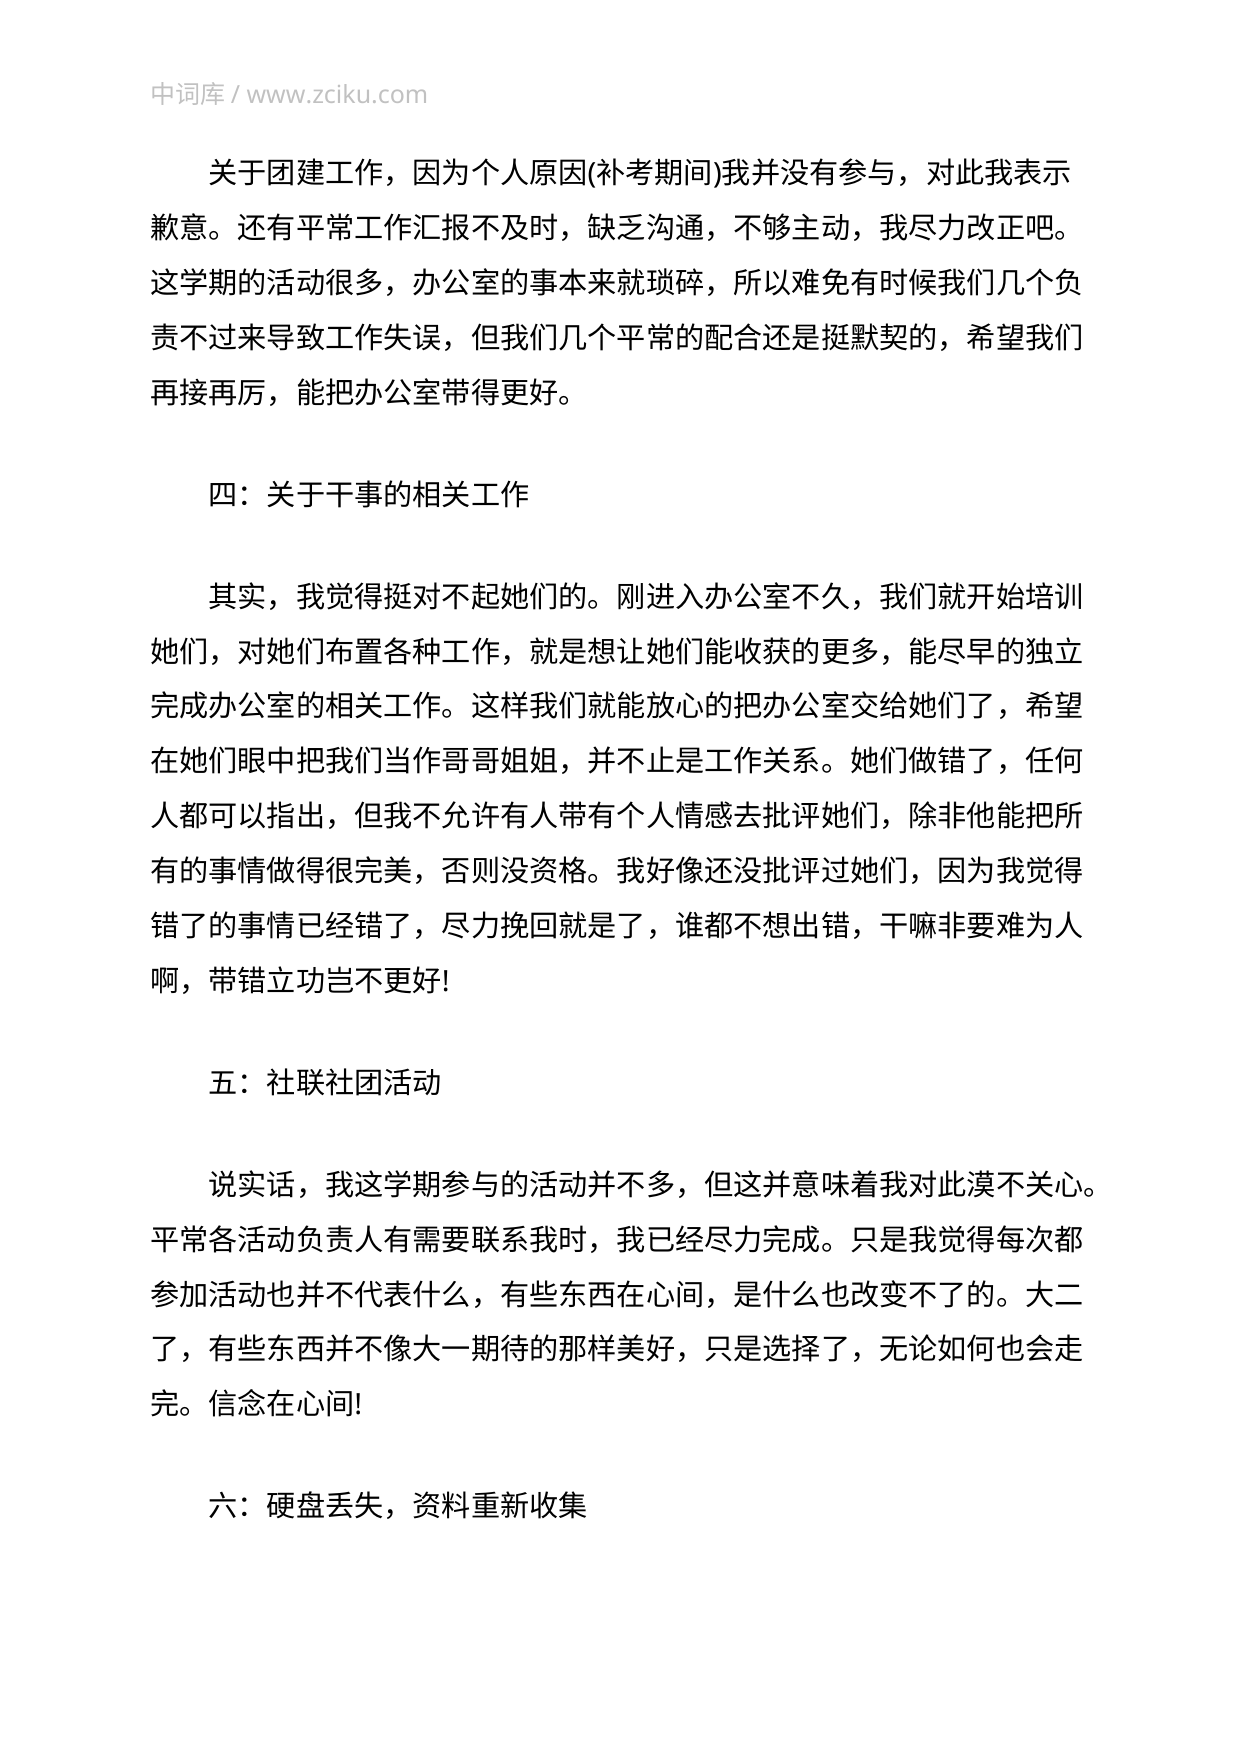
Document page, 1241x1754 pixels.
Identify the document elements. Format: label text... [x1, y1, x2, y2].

text 说实话，我这学期参与的活动并不多，但这并意味着我对此漠不关心。平常各活动负责人有需要联系我时，我已经尽力完成。只是我觉得每次都参加活动也并不代表什么，有些东西在心间，是什么也改变不了的。大二了，有些东西并不像大一期待的那样美好，只是选择了，无论如何也会走完。信念在心间! [150, 1161, 1090, 1423]
text 六：硬盘丢失，资料重新收集 [150, 1483, 1090, 1525]
text 五：社联社团活动 [150, 1059, 1090, 1102]
text 四：关于干事的相关工作 [150, 471, 1090, 514]
text 其实，我觉得挺对不起她们的。刚进入办公室不久，我们就开始培训她们，对她们布置各种工作，就是想让她们能收获的更多，能尽早的独立完成办公室的相关工作。这样我们就能放心的把办公室交给她们了，希望在她们眼中把我们当作哥哥姐姐，并不止是工作关系。她们做错了，任何人都可以指出，但我不允许有人带有个人情感去批评她们，除非他能把所有的事情做得很完美，否则没资格。我好像还没批评过她们，因为我觉得错了的事情已经错了，尽力挽回就是了，谁都不想出错，干嘛非要难为人啊，带错立功岂不更好! [150, 573, 1090, 1000]
text 关于团建工作，因为个人原因(补考期间)我并没有参与，对此我表示歉意。还有平常工作汇报不及时，缺乏沟通，不够主动，我尽力改正吧。这学期的活动很多，办公室的事本来就琐碎，所以难免有时候我们几个负责不过来导致工作失误，但我们几个平常的配合还是挺默契的，希望我们再接再厉，能把办公室带得更好。 [150, 150, 1090, 412]
